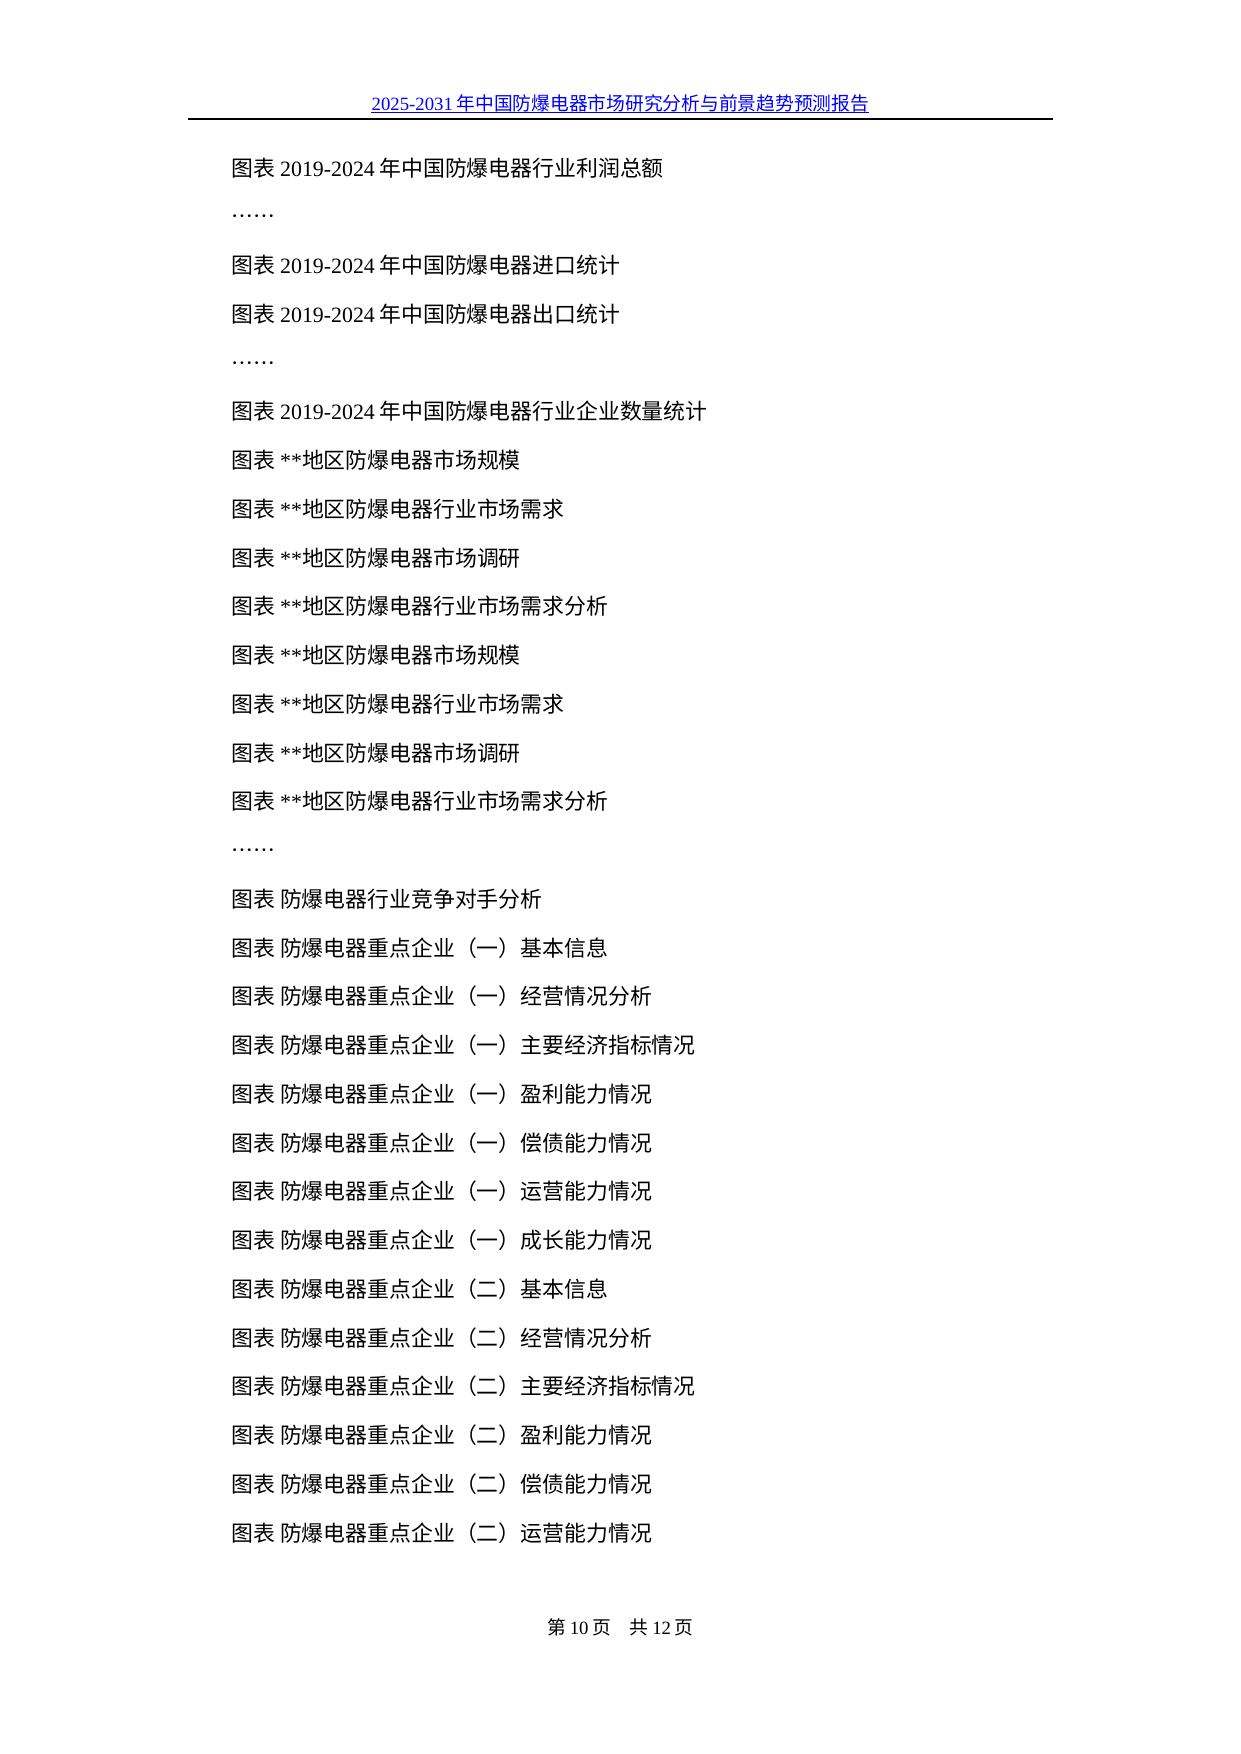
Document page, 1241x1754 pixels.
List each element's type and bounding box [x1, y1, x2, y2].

text [187, 150, 1053, 1548]
